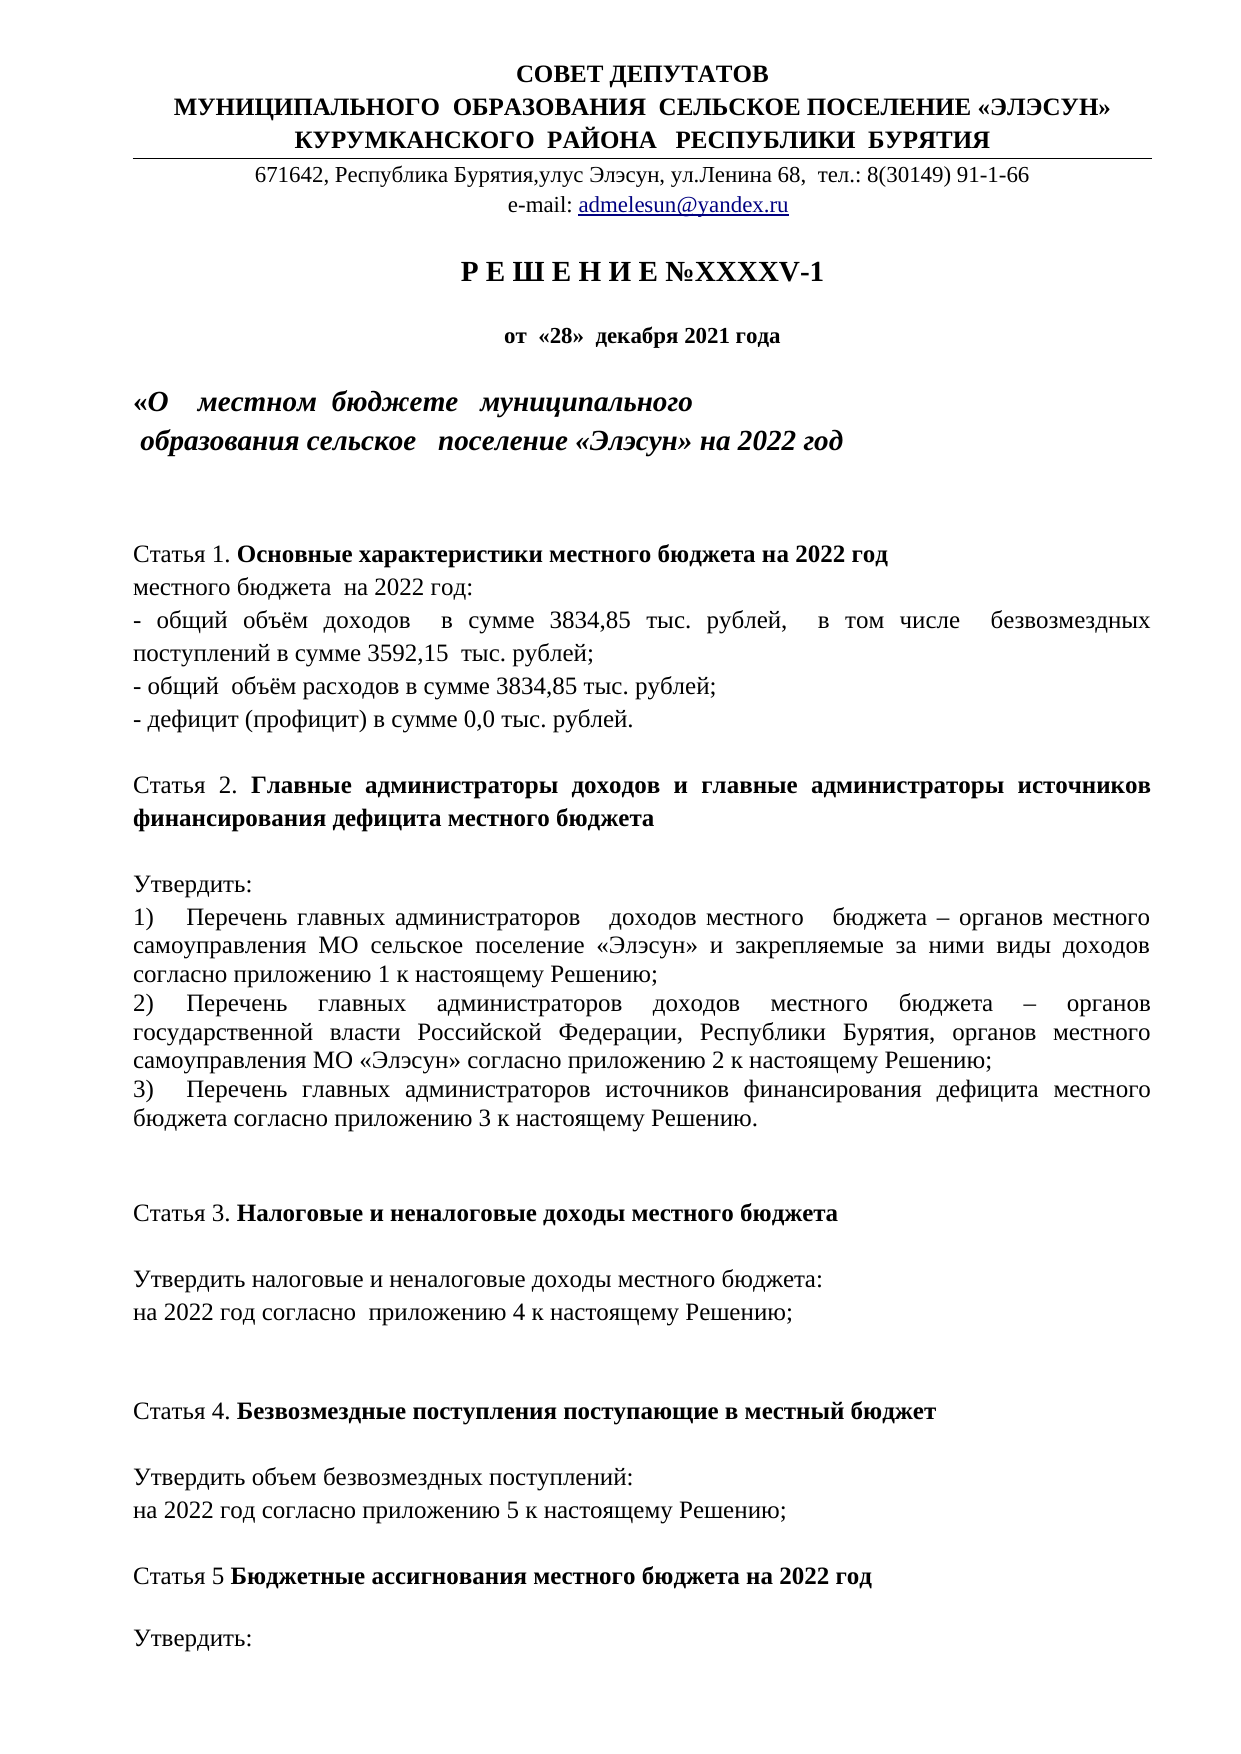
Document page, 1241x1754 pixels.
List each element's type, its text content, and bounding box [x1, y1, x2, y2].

text - общий объём доходов в сумме 3834,85 тыс. рублей, в том числе безвозмездных поступлений в сумме 3592,15 тыс. рублей; [133, 605, 1152, 666]
list Перечень главных администраторов источников финансирования дефицита местного бюджета согласно приложению 3 к настоящему Решению. [133, 1074, 1152, 1132]
text Утвердить: [133, 869, 1152, 898]
text МУНИЦИПАЛЬНОГО ОБРАЗОВАНИЯ СЕЛЬСКОЕ ПОСЕЛЕНИЕ «ЭЛЭСУН» [133, 92, 1152, 121]
text - дефицит (профицит) в сумме 0,0 тыс. рублей. [133, 704, 1152, 732]
text местного бюджета на 2022 год: [133, 572, 1152, 600]
text Статья 4. Безвозмездные поступления поступающие в местный бюджет [133, 1396, 1152, 1425]
text на 2022 год согласно приложению 5 к настоящему Решению; [133, 1495, 1152, 1524]
text Статья 2. Главные администраторы доходов и главные администраторы источников финансирования дефицита местного бюджета [133, 770, 1152, 832]
text - общий объём расходов в сумме 3834,85 тыс. рублей; [133, 671, 1152, 699]
list Перечень главных администраторов доходов местного бюджета – органов местного самоуправления МО сельское поселение «Элэсун» и закрепляемые за ними виды доходов согласно приложению 1 к настоящему Решению; [133, 902, 1152, 988]
text e-mail: admelesun@yandex.ru [133, 192, 1152, 218]
text Утвердить налоговые и неналоговые доходы местного бюджета: [133, 1264, 1152, 1293]
text 671642, Республика Бурятия,улус Элэсун, ул.Ленина 68, тел.: 8(30149) 91-1-66 [133, 159, 1152, 188]
list Перечень главных администраторов доходов местного бюджета – органов государственной власти Российской Федерации, Республики Бурятия, органов местного самоуправления МО «Элэсун» согласно приложению 2 к настоящему Решению; [133, 988, 1152, 1074]
text «О местном бюджете муниципального [133, 384, 1152, 418]
text Р Е Ш Е Н И Е №XXXXV-1 [133, 254, 1152, 287]
text Утвердить: [133, 1623, 1152, 1652]
text на 2022 год согласно приложению 4 к настоящему Решению; [133, 1297, 1152, 1326]
text КУРУМКАНСКОГО РАЙОНА РЕСПУБЛИКИ БУРЯТИЯ [133, 125, 1152, 154]
text образования сельское поселение «Элэсун» на 2022 год [133, 423, 1152, 457]
text Статья 3. Налоговые и неналоговые доходы местного бюджета [133, 1198, 1152, 1227]
text Статья 5 Бюджетные ассигнования местного бюджета на 2022 год [133, 1561, 1152, 1590]
text Утвердить объем безвозмездных поступлений: [133, 1462, 1152, 1491]
text Статья 1. Основные характеристики местного бюджета на 2022 год [133, 539, 1152, 567]
text СОВЕТ ДЕПУТАТОВ [133, 59, 1152, 88]
text от «28» декабря 2021 года [133, 322, 1152, 349]
